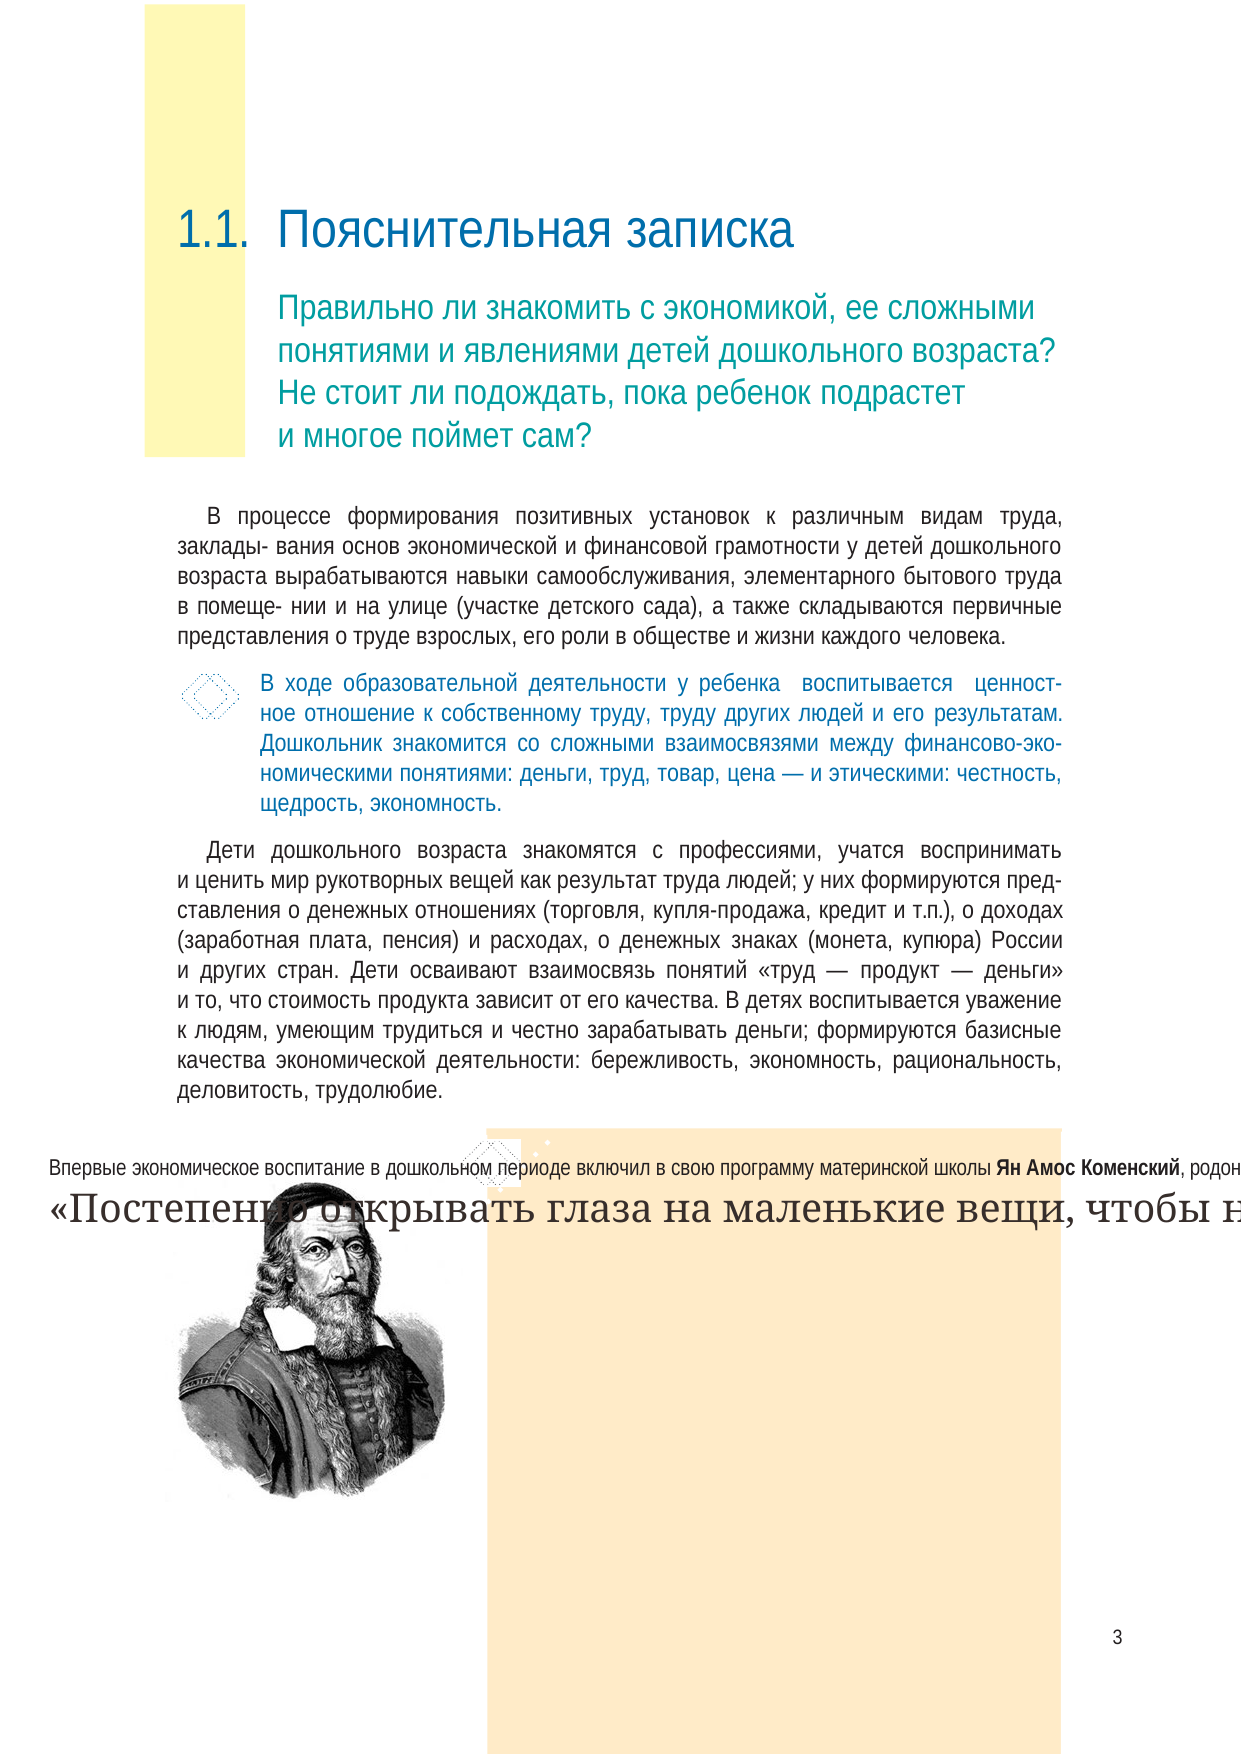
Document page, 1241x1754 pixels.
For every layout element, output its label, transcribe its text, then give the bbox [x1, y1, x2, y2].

text Дети дошкольного возраста знакомятся с профессиями, учатся воспринимать и ценить мир рукотворных вещей как результат труда людей; у них формируются пред- ставления о денежных отношениях (торговля, купля-продажа, кредит и т.п.), о доходах (заработная плата, пенсия) и расходах, о денежных знаках (монета, купюра) России и других стран. Дети осваивают взаимосвязь понятий «труд — продукт — деньги» и то, что стоимость продукта зависит от его качества. В детях воспитывается уважение к людям, умеющим трудиться и честно зарабатывать деньги; формируются базисные качества экономической деятельности: бережливость, экономность, рациональность, деловитость, трудолюбие. [177, 835, 1063, 1104]
picture [432, 1164, 437, 1174]
subtitle Правильно ли знакомить с экономикой, ее сложными понятиями и явлениями детей дошкольного возраста? [277, 286, 1081, 369]
picture [165, 1138, 521, 1502]
text В ходе образовательной деятельности у ребенка воспитывается ценност- ное отношение к собственному труду, труду других людей и его результатам. Дошкольник знакомится со сложными взаимосвязями между финансово-эко- номическими понятиями: деньги, труд, товар, цена — и этическими: честность, щедрость, экономность. [260, 668, 1063, 817]
picture [277, 1164, 282, 1174]
picture [172, 1164, 177, 1174]
picture [241, 1164, 246, 1174]
subtitle Пояснительная записка [177, 196, 1240, 258]
picture [399, 1164, 404, 1174]
text Не стоит ли подождать, пока ребенок подрастет и многое поймет сам? [277, 372, 967, 455]
text В процессе формирования позитивных установок к различным видам труда, заклады- вания основ экономической и финансовой грамотности у детей дошкольного возраста вырабатываются навыки самообслуживания, элементарного бытового труда в помеще- нии и на улице (участке детского сада), а также складываются первичные представления о труде взрослых, его роли в обществе и жизни каждого человека. [177, 501, 1063, 650]
picture [388, 1164, 393, 1174]
picture [183, 1164, 188, 1173]
picture [169, 1203, 178, 1210]
picture [181, 671, 240, 721]
text 3 [0, 1625, 1122, 1649]
picture [453, 1203, 462, 1210]
picture [409, 1164, 413, 1174]
picture [453, 1212, 462, 1220]
picture [414, 1164, 418, 1174]
